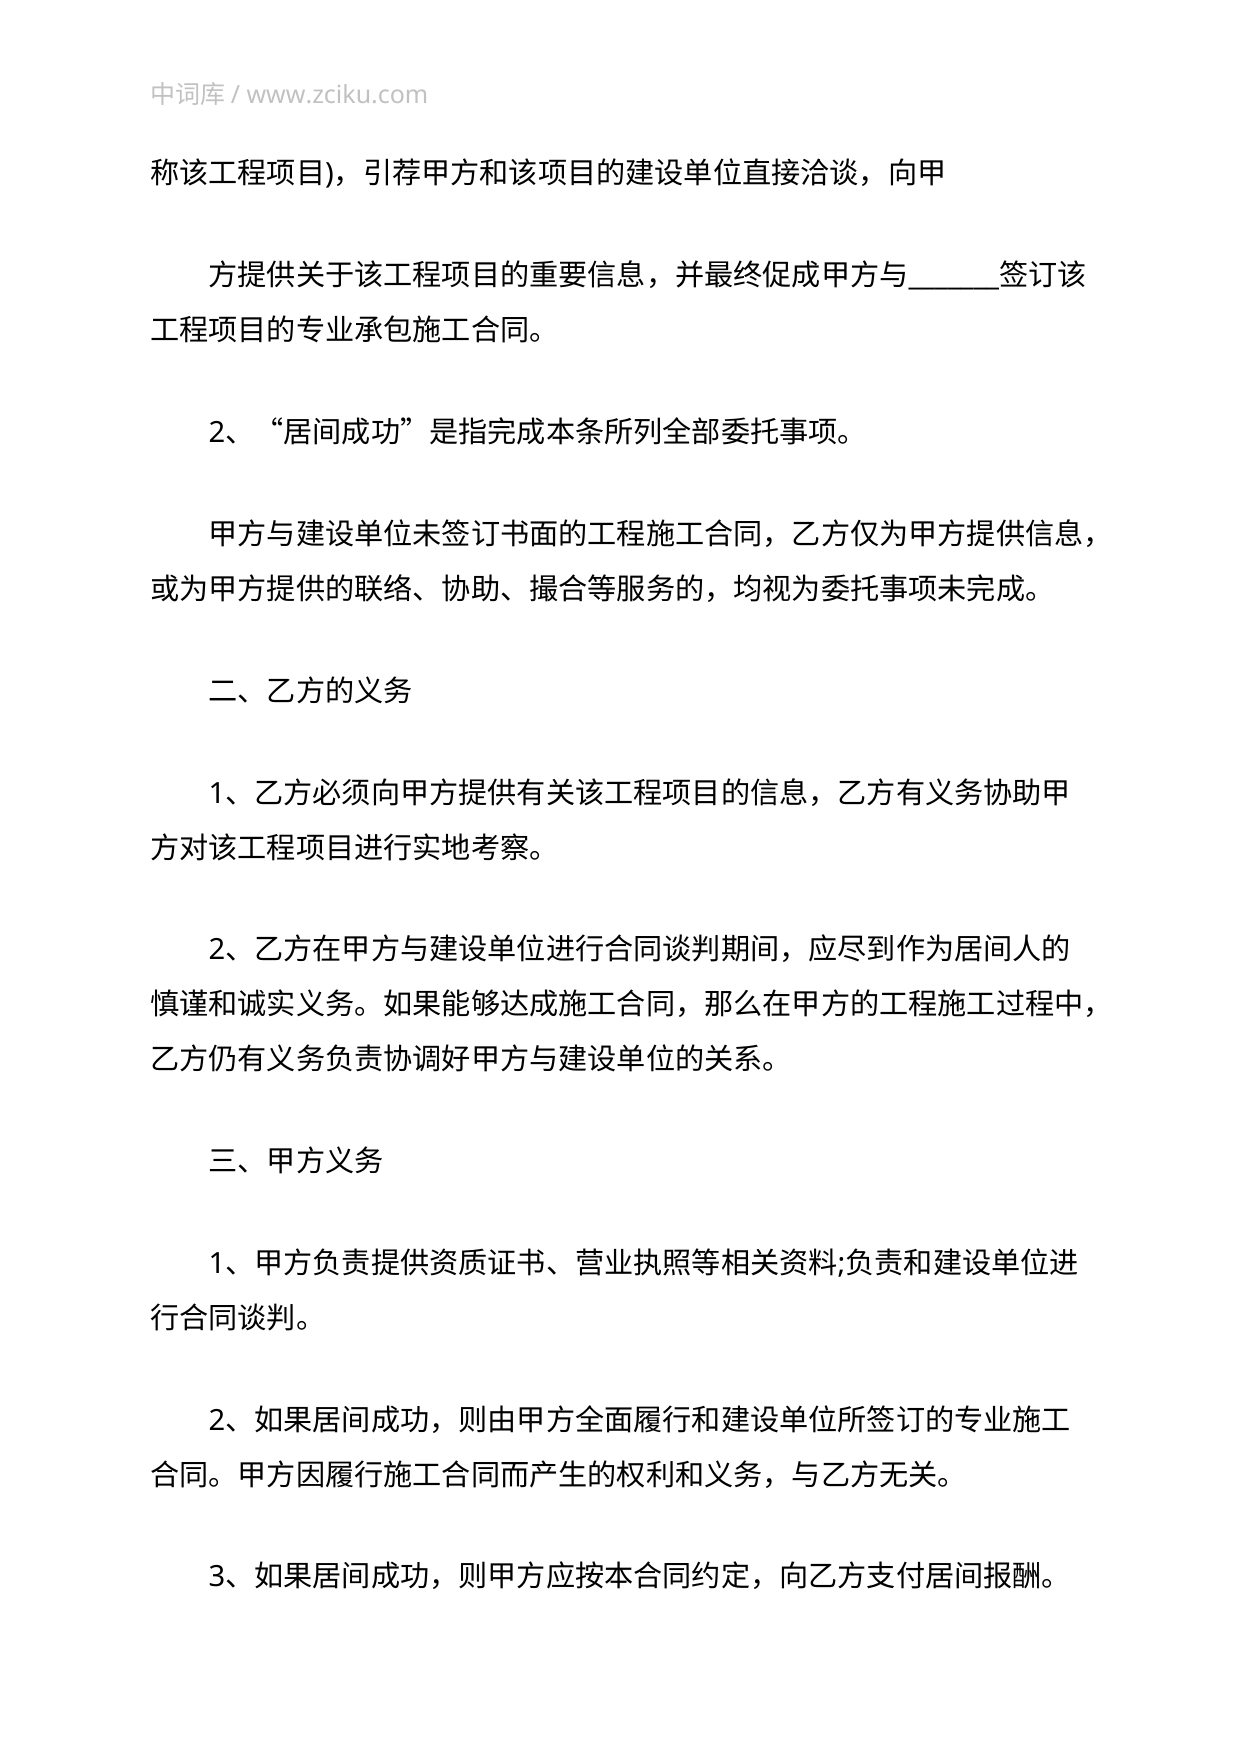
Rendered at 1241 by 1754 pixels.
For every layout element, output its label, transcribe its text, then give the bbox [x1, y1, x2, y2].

text 1、甲方负责提供资质证书、营业执照等相关资料;负责和建设单位进行合同谈判。 [150, 1239, 1090, 1337]
text 2、“居间成功”是指完成本条所列全部委托事项。 [150, 409, 1090, 451]
text 1、乙方必须向甲方提供有关该工程项目的信息，乙方有义务协助甲方对该工程项目进行实地考察。 [150, 769, 1090, 866]
text 方提供关于该工程项目的重要信息，并最终促成甲方与_______签订该工程项目的专业承包施工合同。 [150, 252, 1090, 349]
text 2、如果居间成功，则由甲方全面履行和建设单位所签订的专业施工合同。甲方因履行施工合同而产生的权利和义务，与乙方无关。 [150, 1396, 1090, 1493]
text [150, 150, 1090, 192]
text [150, 1553, 1090, 1595]
text 二、乙方的义务 [150, 667, 1090, 710]
text 三、甲方义务 [150, 1138, 1090, 1180]
text 2、乙方在甲方与建设单位进行合同谈判期间，应尽到作为居间人的慎谨和诚实义务。如果能够达成施工合同，那么在甲方的工程施工过程中，乙方仍有义务负责协调好甲方与建设单位的关系。 [150, 926, 1090, 1078]
text 甲方与建设单位未签订书面的工程施工合同，乙方仅为甲方提供信息，或为甲方提供的联络、协助、撮合等服务的，均视为委托事项未完成。 [150, 511, 1090, 608]
